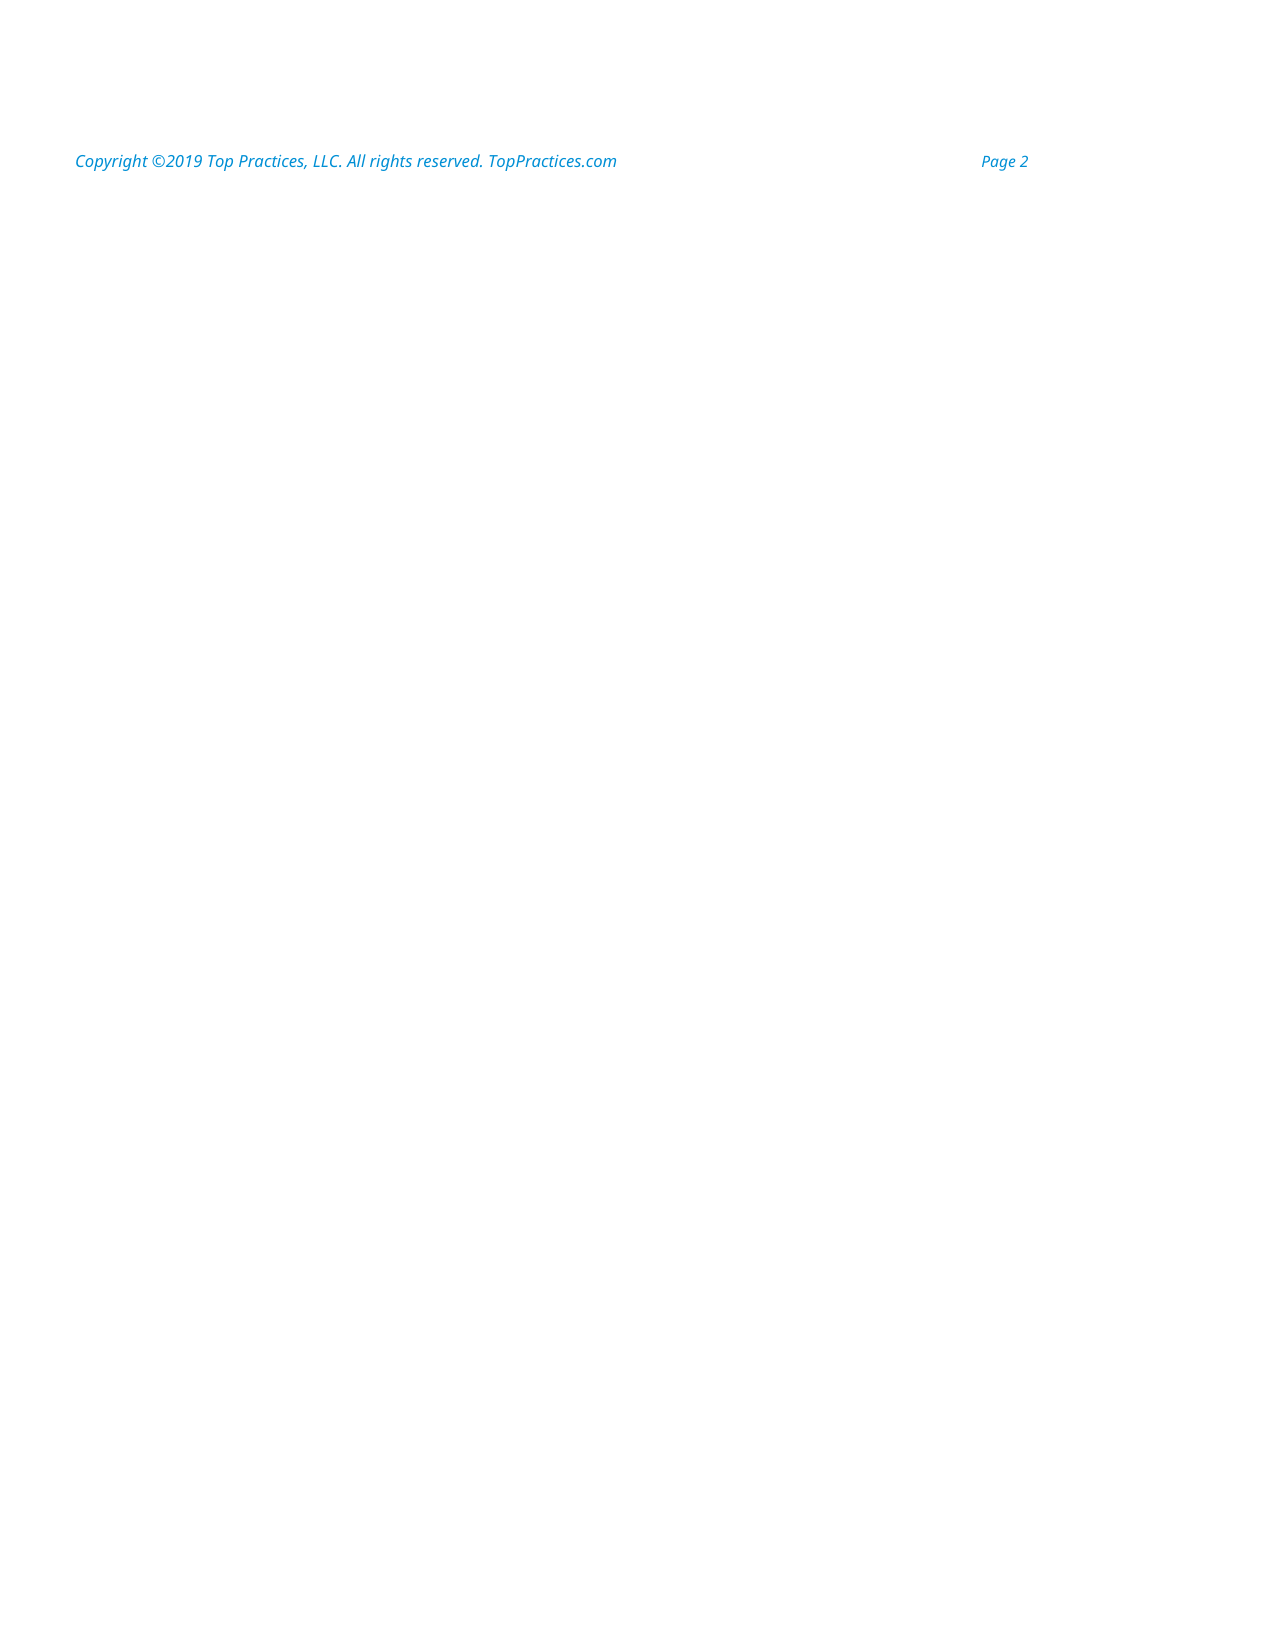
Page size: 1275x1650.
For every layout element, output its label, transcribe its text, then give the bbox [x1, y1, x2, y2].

picture [152, 155, 164, 167]
text Copyright ©2019 Top Practices, LLC. All rights reserved. TopPractices.com Page 2 [75, 149, 1125, 172]
